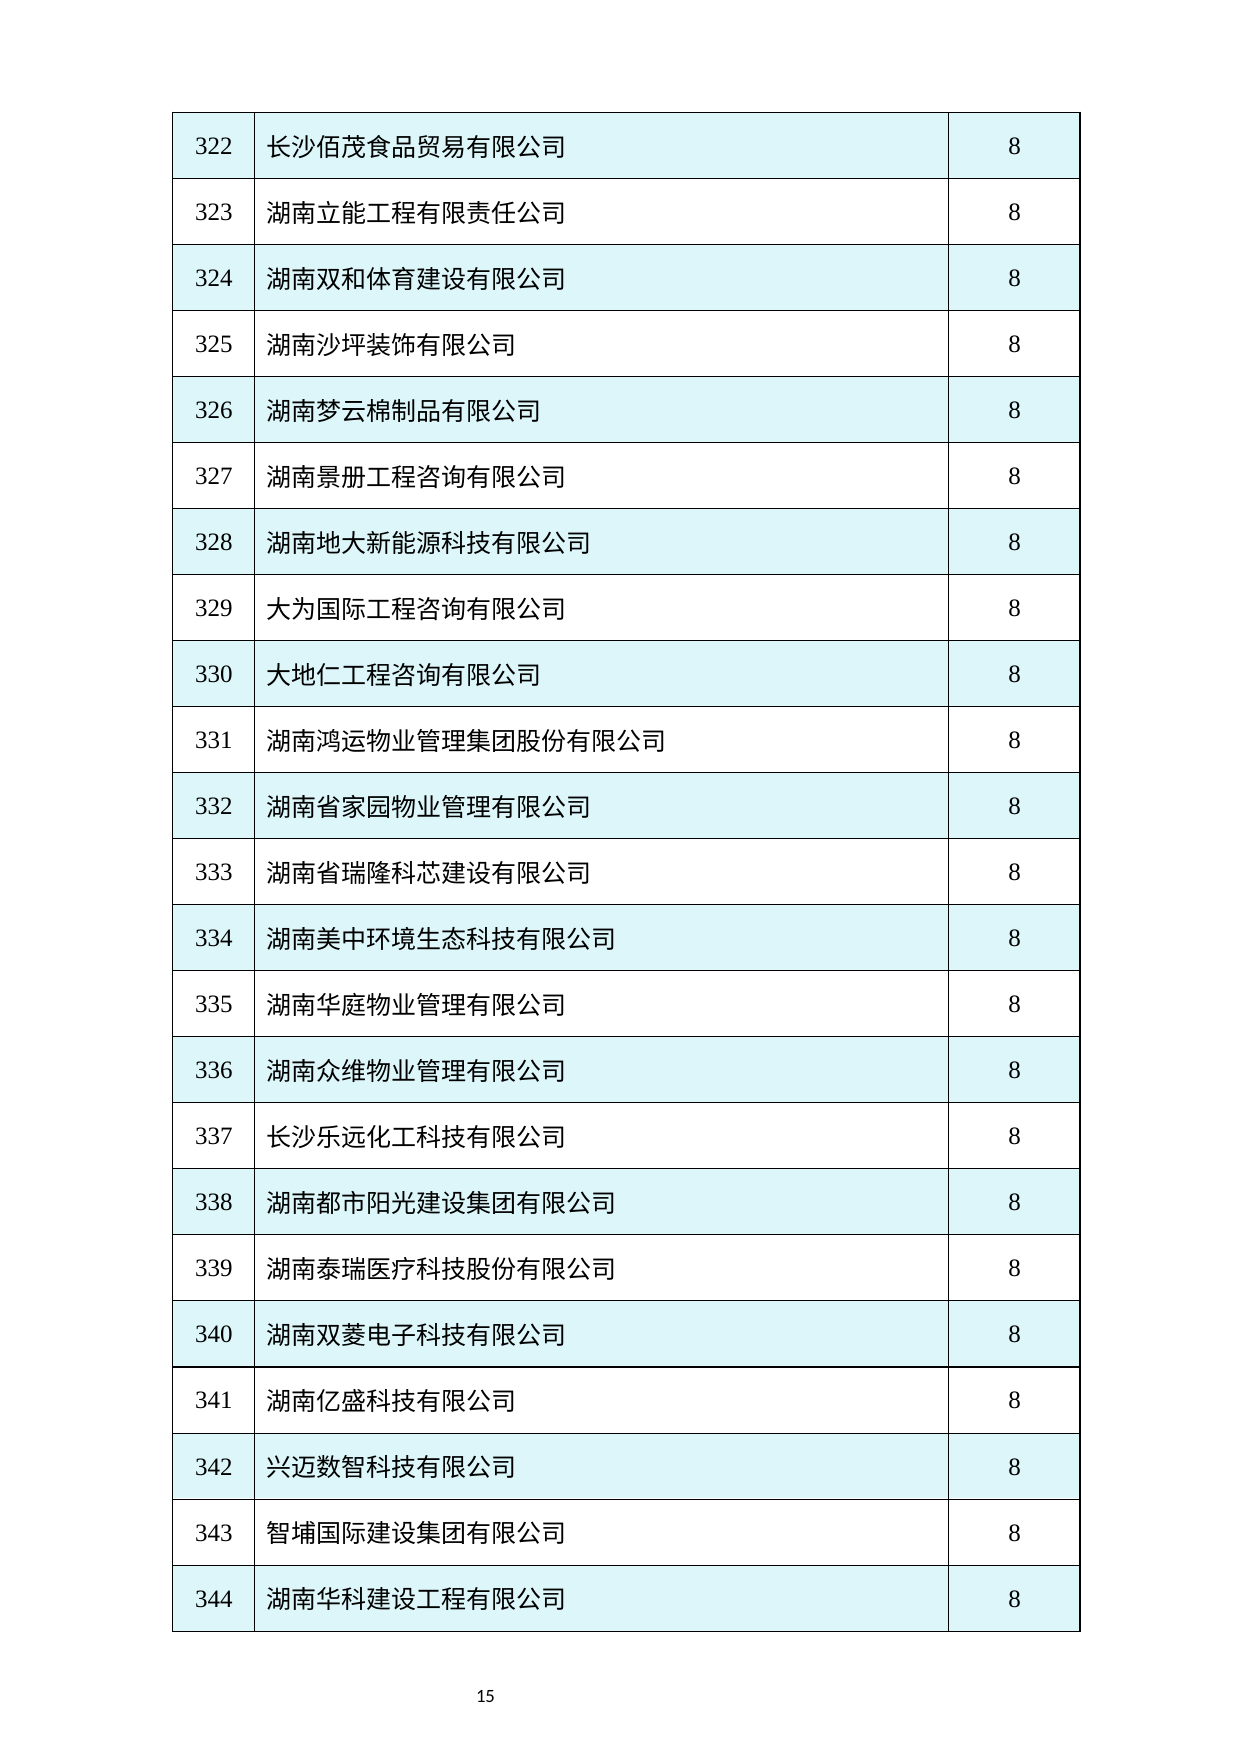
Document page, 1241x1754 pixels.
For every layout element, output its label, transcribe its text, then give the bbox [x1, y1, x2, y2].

table_cell 326 [173, 377, 254, 442]
table_cell 330 [173, 641, 254, 706]
table_cell 智埔国际建设集团有限公司 [255, 1500, 948, 1564]
table_cell 湖南梦云棉制品有限公司 [255, 377, 948, 442]
table_cell 324 [173, 245, 254, 310]
table_cell 337 [173, 1103, 254, 1168]
table_cell 336 [173, 1037, 254, 1102]
table_cell 湖南省瑞隆科芯建设有限公司 [255, 839, 948, 904]
table_cell 340 [173, 1301, 254, 1366]
table_cell 8 [949, 1169, 1079, 1234]
table_cell 343 [173, 1500, 254, 1564]
table_cell 338 [173, 1169, 254, 1234]
table_cell 333 [173, 839, 254, 904]
table_cell 湖南华科建设工程有限公司 [255, 1566, 948, 1631]
table_cell 兴迈数智科技有限公司 [255, 1434, 948, 1498]
table_cell 8 [949, 773, 1079, 838]
table_cell 8 [949, 1235, 1079, 1300]
table_cell 8 [949, 509, 1079, 574]
table_cell 8 [949, 179, 1079, 244]
table_cell 8 [949, 1500, 1079, 1564]
table_cell 339 [173, 1235, 254, 1300]
table_cell 8 [949, 245, 1079, 310]
table_cell 大为国际工程咨询有限公司 [255, 575, 948, 640]
table_cell 湖南双和体育建设有限公司 [255, 245, 948, 310]
table_cell 湖南美中环境生态科技有限公司 [255, 905, 948, 970]
table_cell 341 [173, 1368, 254, 1432]
table_cell 8 [949, 1301, 1079, 1366]
table_cell 332 [173, 773, 254, 838]
table_cell 327 [173, 443, 254, 508]
table_cell 8 [949, 377, 1079, 442]
table_cell 湖南都市阳光建设集团有限公司 [255, 1169, 948, 1234]
table_cell 8 [949, 971, 1079, 1036]
table_cell 342 [173, 1434, 254, 1498]
table_cell 8 [949, 707, 1079, 772]
table_cell 325 [173, 311, 254, 376]
table_cell 8 [949, 311, 1079, 376]
table_cell 长沙乐远化工科技有限公司 [255, 1103, 948, 1168]
table_cell 8 [949, 1434, 1079, 1498]
table_cell 8 [949, 1368, 1079, 1432]
table_cell 344 [173, 1566, 254, 1631]
table_cell 322 [173, 113, 254, 178]
table_cell 329 [173, 575, 254, 640]
table_cell 湖南地大新能源科技有限公司 [255, 509, 948, 574]
table_cell 8 [949, 905, 1079, 970]
table_cell 湖南省家园物业管理有限公司 [255, 773, 948, 838]
table_cell 323 [173, 179, 254, 244]
table_cell 长沙佰茂食品贸易有限公司 [255, 113, 948, 178]
table_cell 湖南景册工程咨询有限公司 [255, 443, 948, 508]
table_cell 8 [949, 575, 1079, 640]
table_cell 湖南亿盛科技有限公司 [255, 1368, 948, 1432]
table_cell 湖南众维物业管理有限公司 [255, 1037, 948, 1102]
table_cell 大地仁工程咨询有限公司 [255, 641, 948, 706]
table_cell 331 [173, 707, 254, 772]
table_cell 8 [949, 1103, 1079, 1168]
table_cell 湖南双菱电子科技有限公司 [255, 1301, 948, 1366]
table_cell 湖南鸿运物业管理集团股份有限公司 [255, 707, 948, 772]
table_cell 328 [173, 509, 254, 574]
table_cell 8 [949, 113, 1079, 178]
table_cell 334 [173, 905, 254, 970]
table_cell 湖南立能工程有限责任公司 [255, 179, 948, 244]
table_cell 8 [949, 1037, 1079, 1102]
table_cell 8 [949, 839, 1079, 904]
table_cell 335 [173, 971, 254, 1036]
table_cell 湖南泰瑞医疗科技股份有限公司 [255, 1235, 948, 1300]
table_cell 湖南沙坪装饰有限公司 [255, 311, 948, 376]
table_cell 湖南华庭物业管理有限公司 [255, 971, 948, 1036]
table_cell 8 [949, 641, 1079, 706]
table_cell 8 [949, 443, 1079, 508]
table_cell 8 [949, 1566, 1079, 1631]
